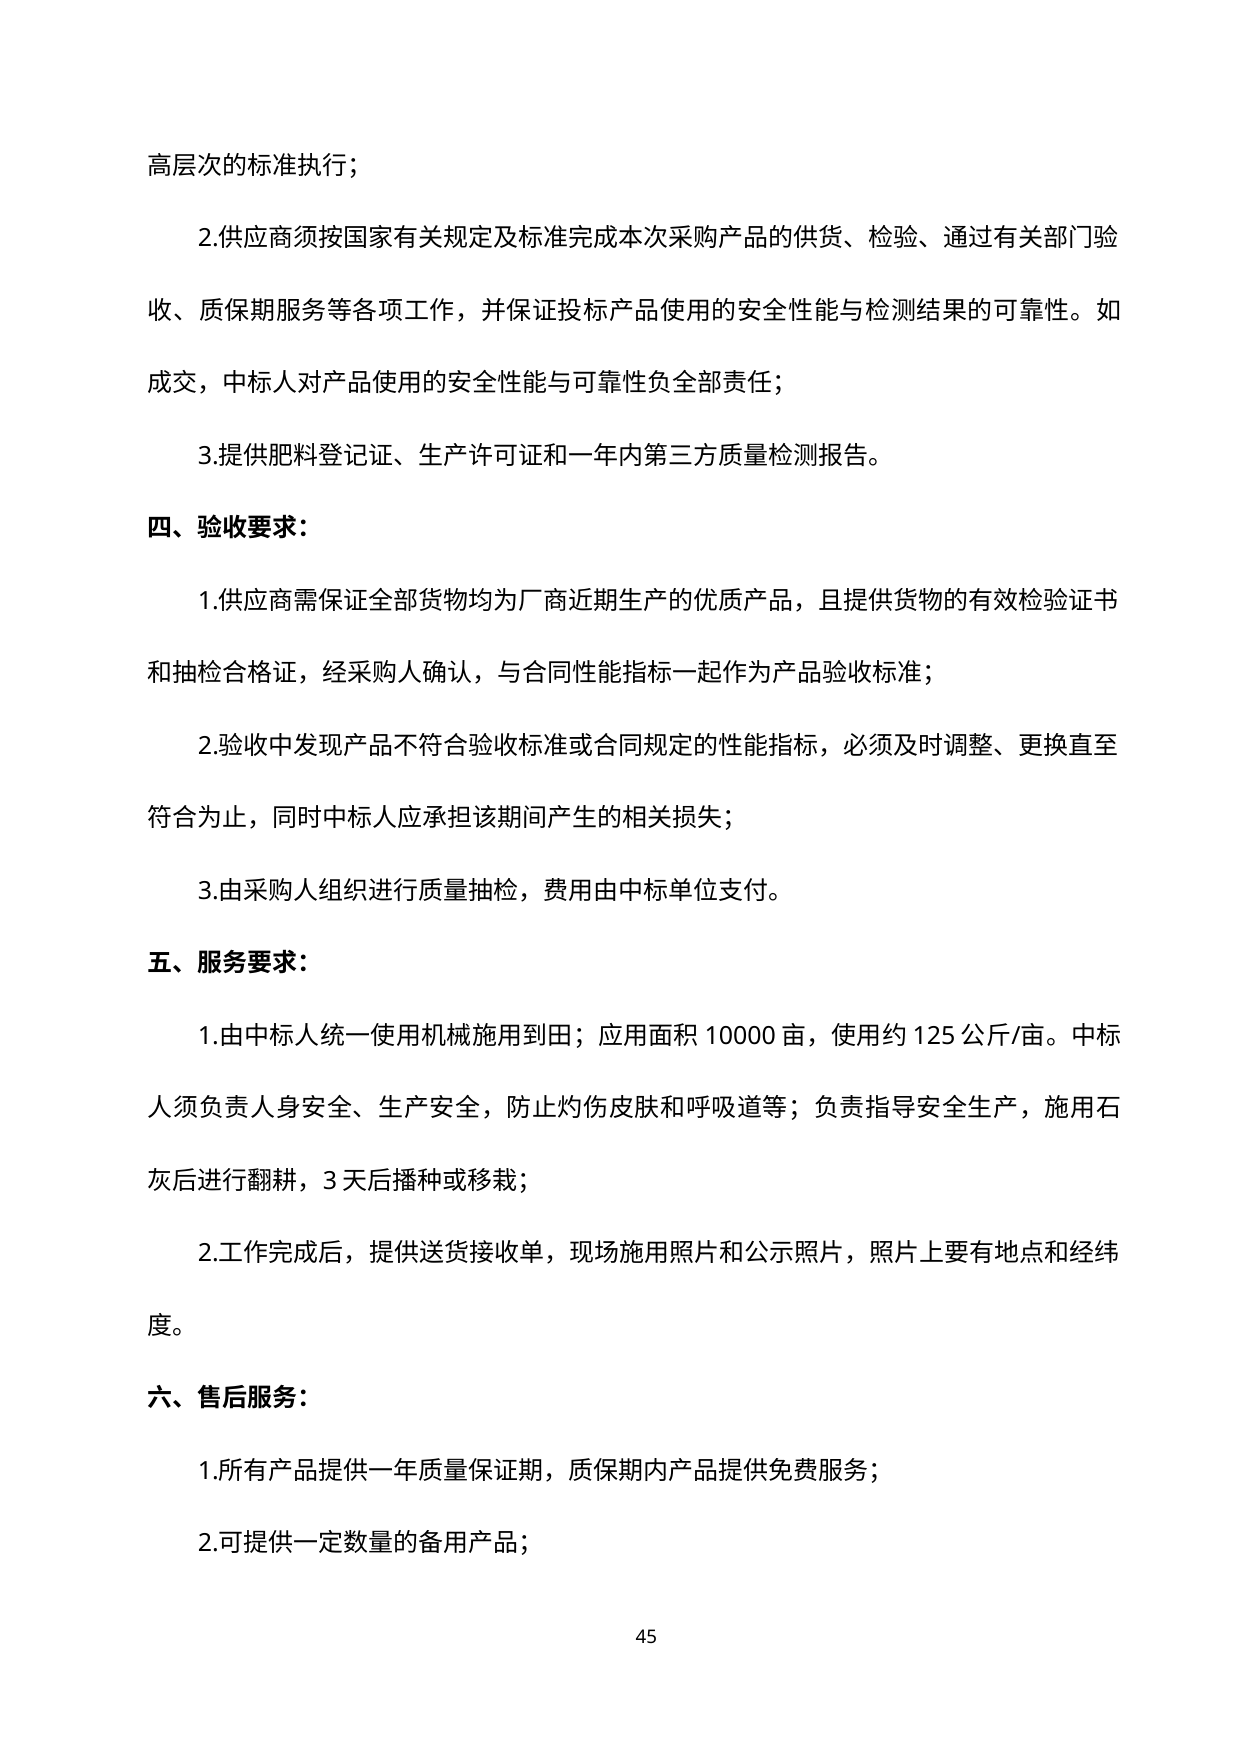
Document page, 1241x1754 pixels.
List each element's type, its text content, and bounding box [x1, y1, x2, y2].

text 2.工作完成后，提供送货接收单，现场施用照片和公示照片，照片上要有地点和经纬度。 [148, 1233, 1122, 1342]
text 六、售后服务： [148, 1378, 1122, 1414]
text 1.供应商需保证全部货物均为厂商近期生产的优质产品，且提供货物的有效检验证书和抽检合格证，经采购人确认，与合同性能指标一起作为产品验收标准； [148, 580, 1122, 689]
text 2.供应商须按国家有关规定及标准完成本次采购产品的供货、检验、通过有关部门验收、质保期服务等各项工作，并保证投标产品使用的安全性能与检测结果的可靠性。如成交，中标人对产品使用的安全性能与可靠性负全部责任； [148, 218, 1122, 399]
text 四、验收要求： [148, 508, 1122, 544]
text 3.由采购人组织进行质量抽检，费用由中标单位支付。 [148, 870, 1122, 907]
text 1.由中标人统一使用机械施用到田；应用面积10000亩，使用约125公斤/亩。中标人须负责人身安全、生产安全，防止灼伤皮肤和呼吸道等；负责指导安全生产，施用石灰后进行翻耕，3天后播种或移栽； [148, 1015, 1122, 1197]
text 五、服务要求： [148, 943, 1122, 979]
text 1.所有产品提供一年质量保证期，质保期内产品提供免费服务； [148, 1450, 1122, 1487]
text 2.验收中发现产品不符合验收标准或合同规定的性能指标，必须及时调整、更换直至符合为止，同时中标人应承担该期间产生的相关损失； [148, 725, 1122, 834]
text 2.可提供一定数量的备用产品； [148, 1523, 1122, 1559]
text 3.提供肥料登记证、生产许可证和一年内第三方质量检测报告。 [148, 435, 1122, 472]
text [148, 145, 1122, 182]
